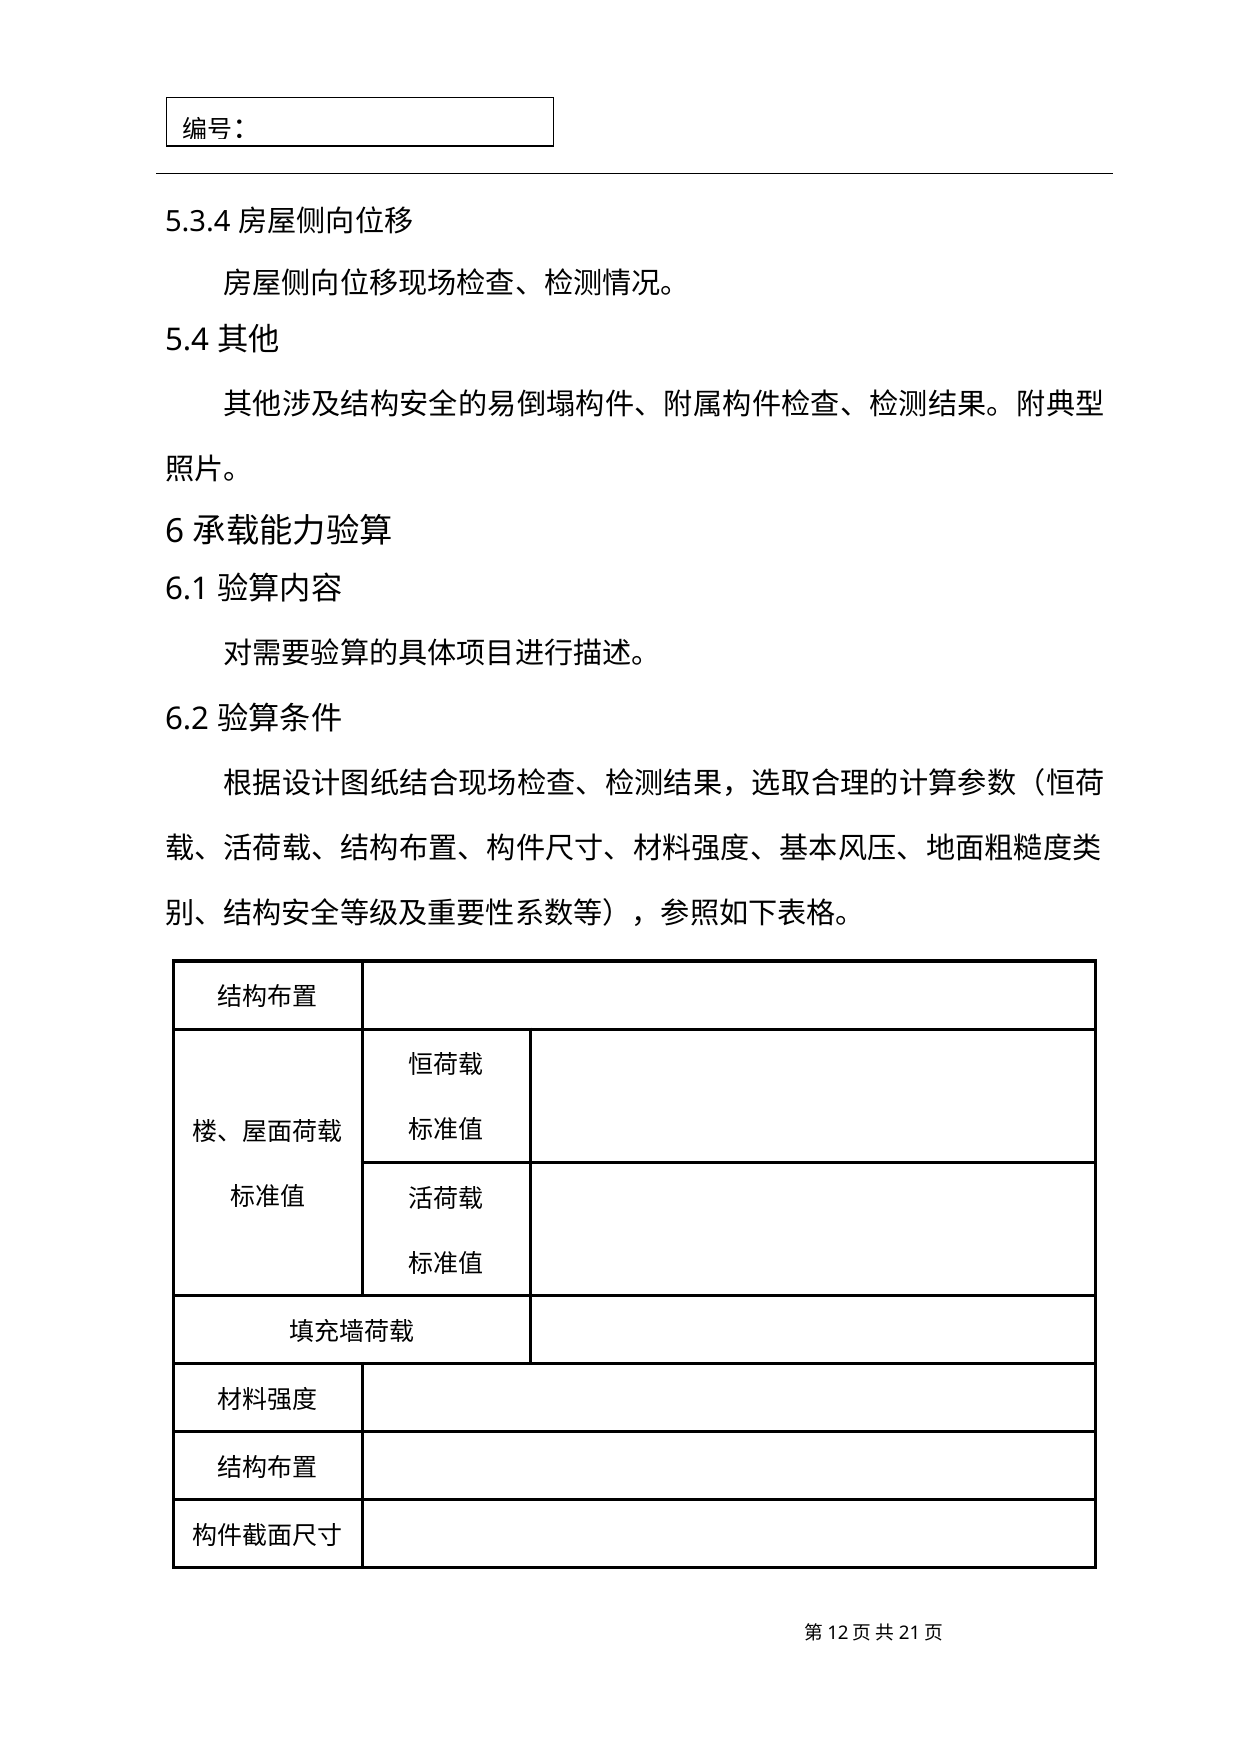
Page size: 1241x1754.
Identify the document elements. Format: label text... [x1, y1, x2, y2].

table_cell 材料强度 [175, 1365, 361, 1430]
table_header [364, 963, 1094, 1027]
table_cell 活荷载 标准值 [364, 1164, 529, 1294]
text 对需要验算的具体项目进行描述。 [165, 618, 1104, 683]
table_header 结构布置 [175, 963, 361, 1027]
table_cell 填充墙荷载 [175, 1297, 529, 1362]
table_cell 恒荷载 标准值 [364, 1031, 529, 1161]
table_cell 构件截面尺寸 [175, 1501, 361, 1566]
text 其他涉及结构安全的易倒塌构件、附属构件检查、检测结果。附典型照片。 [165, 369, 1104, 499]
table_cell 楼、屋面荷载 标准值 [175, 1031, 361, 1294]
subtitle 5.3.4 房屋侧向位移 [165, 187, 1104, 252]
text 房屋侧向位移现场检查、检测情况。 [165, 252, 1104, 304]
table_cell [364, 1501, 1094, 1566]
table_cell [532, 1297, 1094, 1362]
table_cell [532, 1031, 1094, 1161]
subtitle 6.1 验算内容 [165, 553, 1104, 618]
subtitle 5.4 其他 [165, 304, 1104, 369]
table_cell [364, 1365, 1094, 1430]
table_cell [532, 1164, 1094, 1294]
text 根据设计图纸结合现场检查、检测结果，选取合理的计算参数（恒荷载、活荷载、结构布置、构件尺寸、材料强度、基本风压、地面粗糙度类别、结构安全等级及重要性系数等），参照如下表格。 [165, 748, 1104, 943]
table_cell [364, 1433, 1094, 1498]
subtitle 6.2 验算条件 [165, 683, 1104, 748]
table_cell 结构布置 [175, 1433, 361, 1498]
title 6 承载能力验算 [165, 499, 1104, 553]
